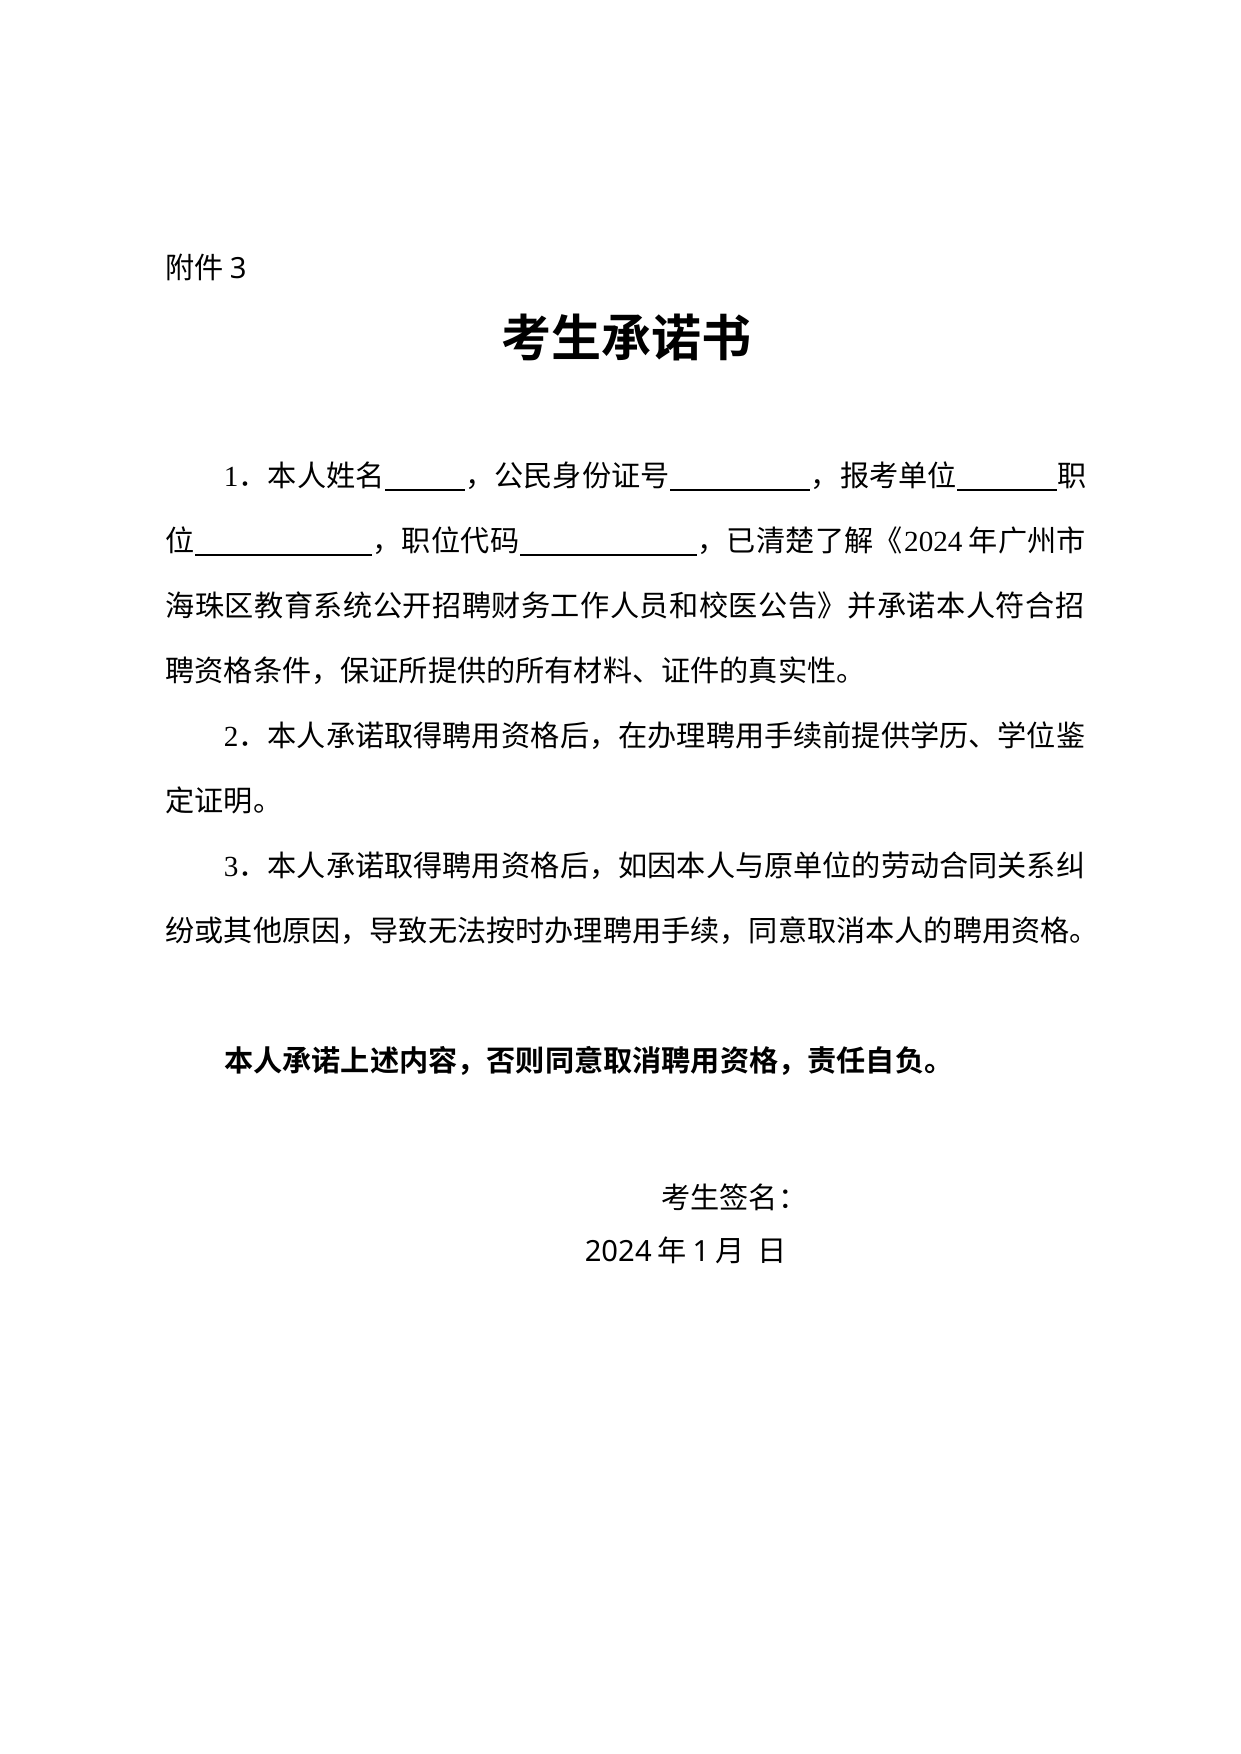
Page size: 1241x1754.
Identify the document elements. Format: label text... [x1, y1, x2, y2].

text 本人承诺上述内容，否则同意取消聘用资格，责任自负。 [165, 1026, 1087, 1091]
text 2024年1月 日 [165, 1228, 1087, 1270]
text 考生承诺书 [165, 298, 1087, 370]
text 1．本人姓名 ，公民身份证号 ，报考单位 职位 ，职位代码 ，已清楚了解《2024年广州市海珠区教育系统公开招聘财务工作人员和校医公告》并承诺本人符合招聘资格条件，保证所提供的所有材料、证件的真实性。 [165, 441, 1087, 701]
text 附件3 [165, 233, 1087, 298]
text 2．本人承诺取得聘用资格后，在办理聘用手续前提供学历、学位鉴定证明。 [165, 701, 1087, 831]
text 3．本人承诺取得聘用资格后，如因本人与原单位的劳动合同关系纠纷或其他原因，导致无法按时办理聘用手续，同意取消本人的聘用资格。 [165, 831, 1087, 961]
text 考生签名： [165, 1175, 1087, 1217]
